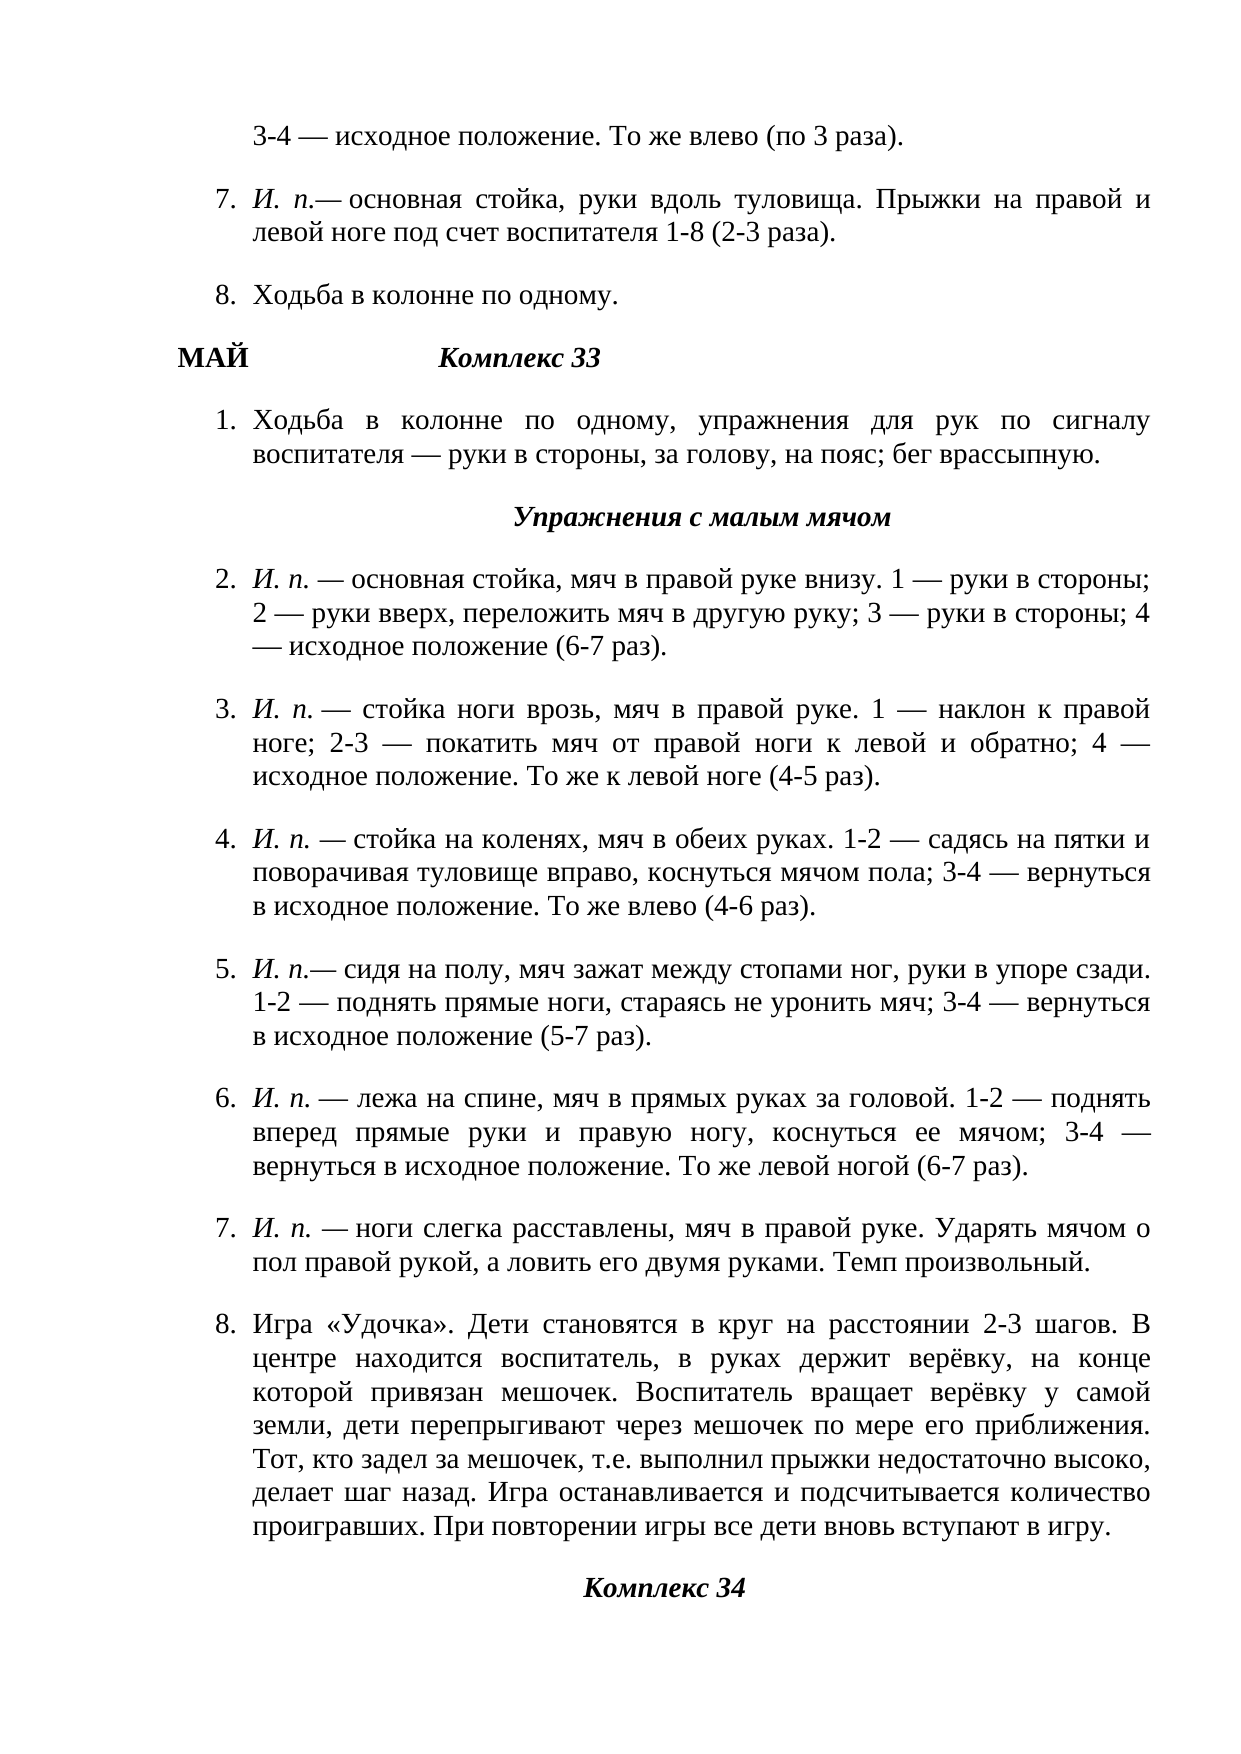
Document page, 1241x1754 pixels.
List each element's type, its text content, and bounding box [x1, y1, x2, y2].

text Упражнения с малым мячом [252, 499, 1152, 532]
list И. п.— основная стойка, руки вдоль туловища. Прыжки на правой и левой ноге под счет воспитателя 1-8 (2-3 раза). [215, 181, 1152, 248]
list И. п. — ноги слегка расставлены, мяч в правой руке. Ударять мячом о пол правой рукой, а ловить его двумя руками. Темп произвольный. [215, 1210, 1152, 1277]
list Ходьба в колонне по одному. [215, 277, 1152, 311]
list Ходьба в колонне по одному, упражнения для рук по сигналу воспитателя — руки в стороны, за голову, на пояс; бег врассыпную. [215, 402, 1152, 469]
text МАЙ Комплекс 33 [177, 340, 1152, 373]
list И. п. — лежа на спине, мяч в прямых руках за головой. 1-2 — поднять вперед прямые руки и правую ногу, коснуться ее мячом; 3-4 — вернуться в исходное положение. То же левой ногой (6-7 раз). [215, 1081, 1152, 1181]
list И. п. — стойка ноги врозь, мяч в правой руке. 1 — наклон к правой ноге; 2-3 — покатить мяч от правой ноги к левой и обратно; 4 — исходное положение. То же к левой ноге (4-5 раз). [215, 691, 1152, 792]
list И. п. — основная стойка, мяч в правой руке внизу. 1 — руки в стороны; 2 — руки вверх, переложить мяч в другую руку; 3 — руки в стороны; 4 — исходное положение (6-7 раз). [215, 561, 1152, 662]
text 3-4 — исходное положение. То же влево (по 3 раза). [252, 118, 1152, 152]
list Игра «Удочка». Дети становятся в круг на расстоянии 2-3 шагов. В центре находится воспитатель, в руках держит верёвку, на конце которой привязан мешочек. Воспитатель вращает верёвку у самой земли, дети перепрыгивают через мешочек по мере его приближения. Тот, кто задел за мешочек, т.е. выполнил прыжки недостаточно высоко, делает шаг назад. Игра останавливается и подсчитывается количество проигравших. При повторении игры все дети вновь вступают в игру. [215, 1307, 1152, 1541]
list И. п.— сидя на полу, мяч зажат между стопами ног, руки в упоре сзади. 1-2 — поднять прямые ноги, стараясь не уронить мяч; 3-4 — вернуться в исходное положение (5-7 раз). [215, 951, 1152, 1051]
list И. п. — стойка на коленях, мяч в обеих руках. 1-2 — садясь на пятки и поворачивая туловище вправо, коснуться мячом пола; 3-4 — вернуться в исходное положение. То же влево (4-6 раз). [215, 821, 1152, 922]
text Комплекс 34 [177, 1571, 1152, 1604]
